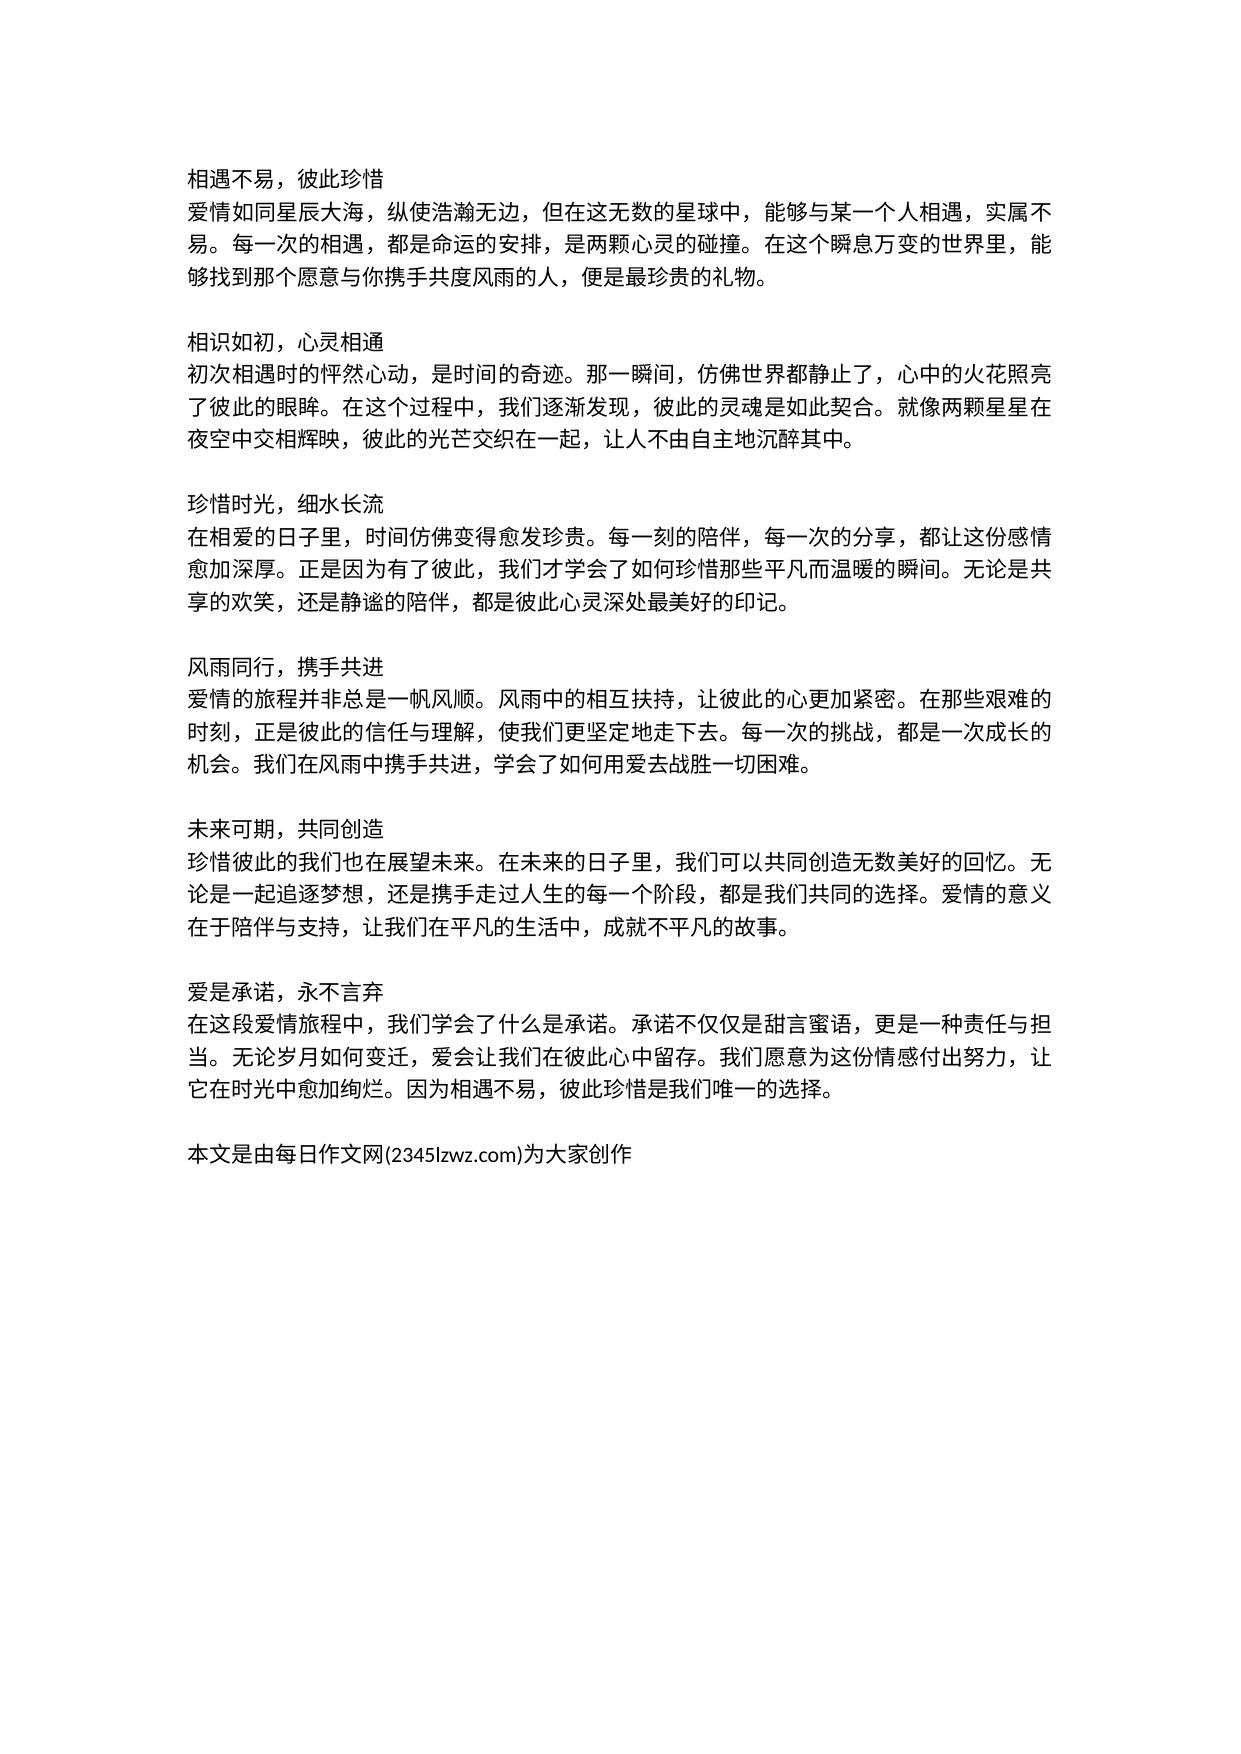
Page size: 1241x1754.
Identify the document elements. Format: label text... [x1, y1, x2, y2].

text 相遇不易，彼此珍惜 [187, 162, 1053, 194]
text 相识如初，心灵相通 [187, 324, 1053, 357]
text 爱是承诺，永不言弃 [187, 974, 1053, 1007]
text 本文是由每日作文网(2345lzwz.com)为大家创作 [187, 1137, 1053, 1169]
text 爱情的旅程并非总是一帆风顺。风雨中的相互扶持，让彼此的心更加紧密。在那些艰难的时刻，正是彼此的信任与理解，使我们更坚定地走下去。每一次的挑战，都是一次成长的机会。我们在风雨中携手共进，学会了如何用爱去战胜一切困难。 [187, 682, 1053, 779]
text 风雨同行，携手共进 [187, 649, 1053, 682]
text 初次相遇时的怦然心动，是时间的奇迹。那一瞬间，仿佛世界都静止了，心中的火花照亮了彼此的眼眸。在这个过程中，我们逐渐发现，彼此的灵魂是如此契合。就像两颗星星在夜空中交相辉映，彼此的光芒交织在一起，让人不由自主地沉醉其中。 [187, 357, 1053, 454]
text 未来可期，共同创造 [187, 812, 1053, 844]
text 在相爱的日子里，时间仿佛变得愈发珍贵。每一刻的陪伴，每一次的分享，都让这份感情愈加深厚。正是因为有了彼此，我们才学会了如何珍惜那些平凡而温暖的瞬间。无论是共享的欢笑，还是静谧的陪伴，都是彼此心灵深处最美好的印记。 [187, 519, 1053, 617]
text 爱情如同星辰大海，纵使浩瀚无边，但在这无数的星球中，能够与某一个人相遇，实属不易。每一次的相遇，都是命运的安排，是两颗心灵的碰撞。在这个瞬息万变的世界里，能够找到那个愿意与你携手共度风雨的人，便是最珍贵的礼物。 [187, 194, 1053, 292]
text 珍惜时光，细水长流 [187, 487, 1053, 519]
text 在这段爱情旅程中，我们学会了什么是承诺。承诺不仅仅是甜言蜜语，更是一种责任与担当。无论岁月如何变迁，爱会让我们在彼此心中留存。我们愿意为这份情感付出努力，让它在时光中愈加绚烂。因为相遇不易，彼此珍惜是我们唯一的选择。 [187, 1007, 1053, 1104]
text 珍惜彼此的我们也在展望未来。在未来的日子里，我们可以共同创造无数美好的回忆。无论是一起追逐梦想，还是携手走过人生的每一个阶段，都是我们共同的选择。爱情的意义在于陪伴与支持，让我们在平凡的生活中，成就不平凡的故事。 [187, 844, 1053, 942]
